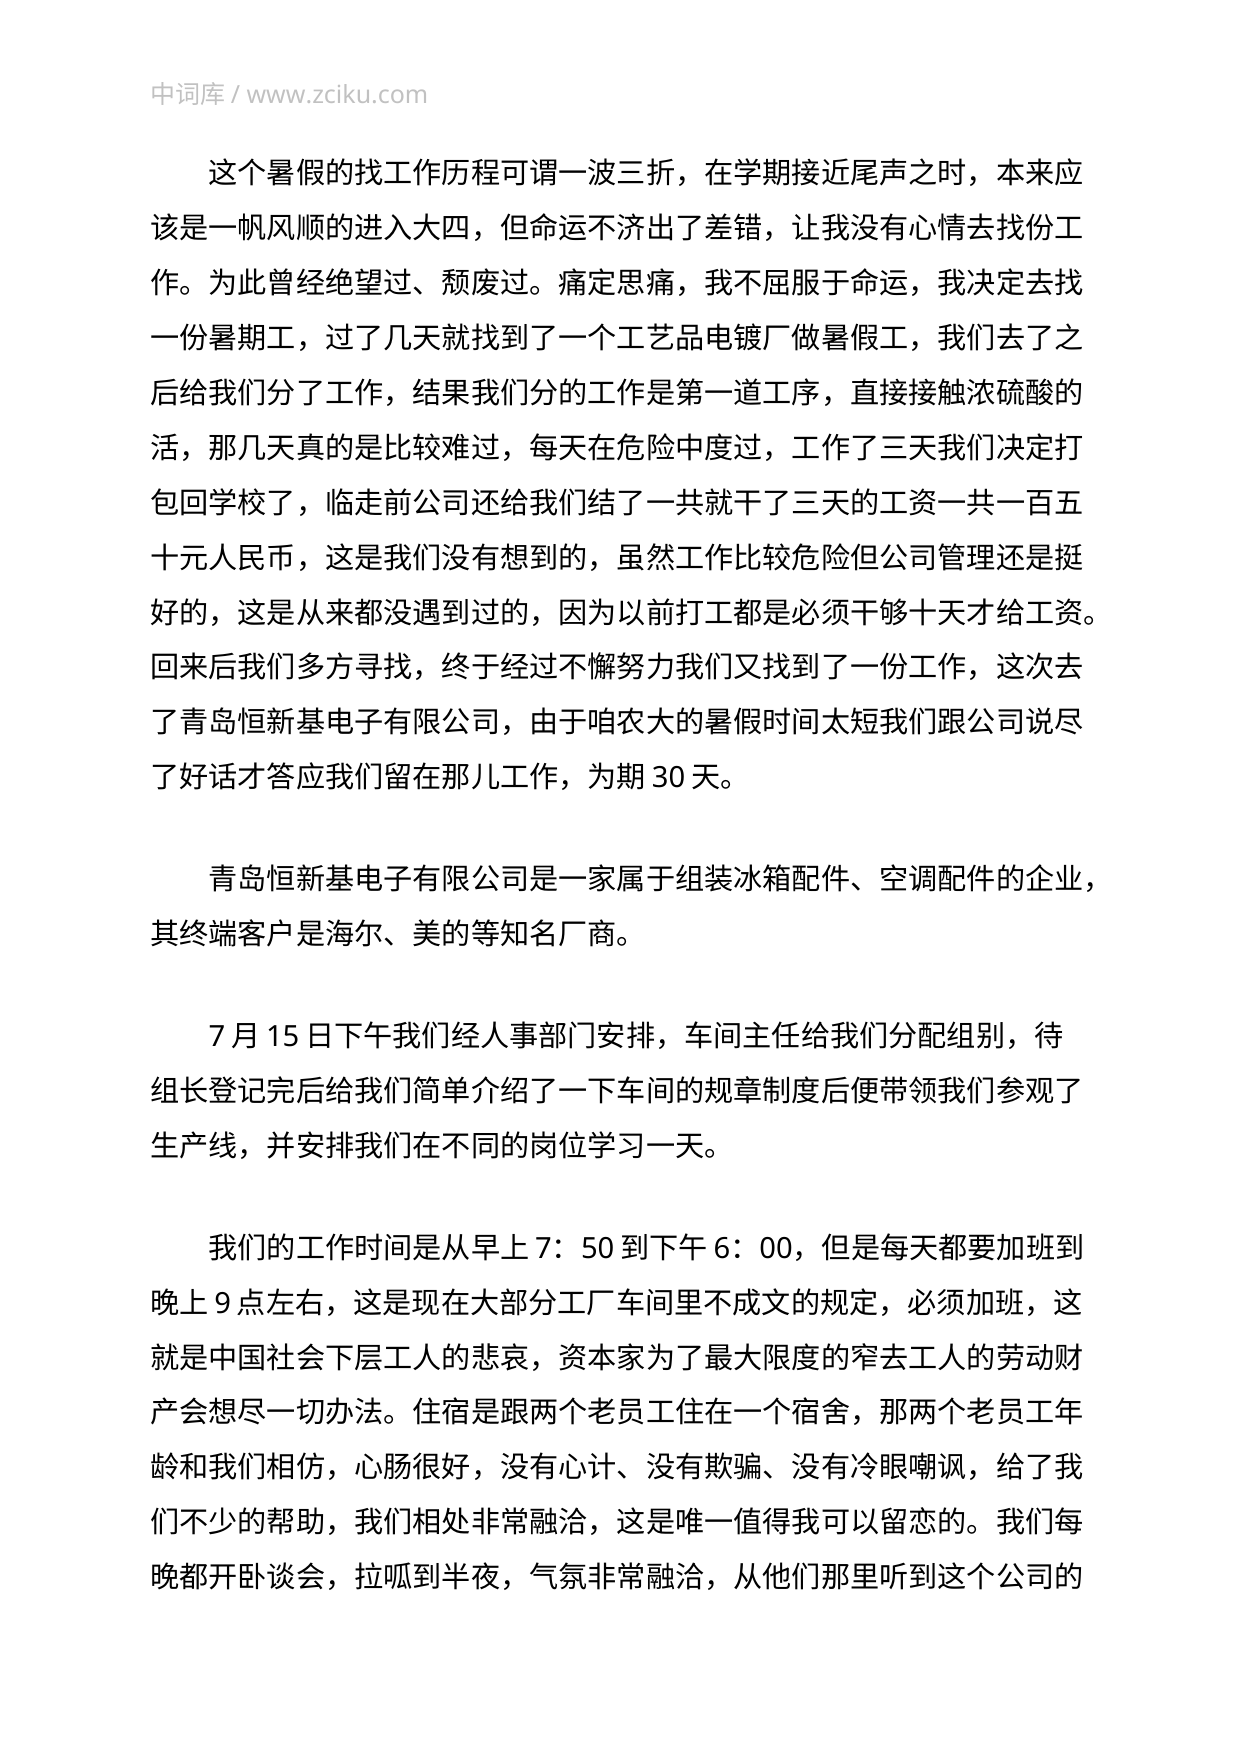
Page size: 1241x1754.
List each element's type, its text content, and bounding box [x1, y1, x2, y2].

text 这个暑假的找工作历程可谓一波三折，在学期接近尾声之时，本来应该是一帆风顺的进入大四，但命运不济出了差错，让我没有心情去找份工作。为此曾经绝望过、颓废过。痛定思痛，我不屈服于命运，我决定去找一份暑期工，过了几天就找到了一个工艺品电镀厂做暑假工，我们去了之后给我们分了工作，结果我们分的工作是第一道工序，直接接触浓硫酸的活，那几天真的是比较难过，每天在危险中度过，工作了三天我们决定打包回学校了，临走前公司还给我们结了一共就干了三天的工资一共一百五十元人民币，这是我们没有想到的，虽然工作比较危险但公司管理还是挺好的，这是从来都没遇到过的，因为以前打工都是必须干够十天才给工资。回来后我们多方寻找，终于经过不懈努力我们又找到了一份工作，这次去了青岛恒新基电子有限公司，由于咱农大的暑假时间太短我们跟公司说尽了好话才答应我们留在那儿工作，为期30天。 [150, 150, 1090, 796]
text 青岛恒新基电子有限公司是一家属于组装冰箱配件、空调配件的企业，其终端客户是海尔、美的等知名厂商。 [150, 856, 1090, 953]
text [150, 1224, 1090, 1596]
text 7月15日下午我们经人事部门安排，车间主任给我们分配组别，待组长登记完后给我们简单介绍了一下车间的规章制度后便带领我们参观了生产线，并安排我们在不同的岗位学习一天。 [150, 1012, 1090, 1165]
